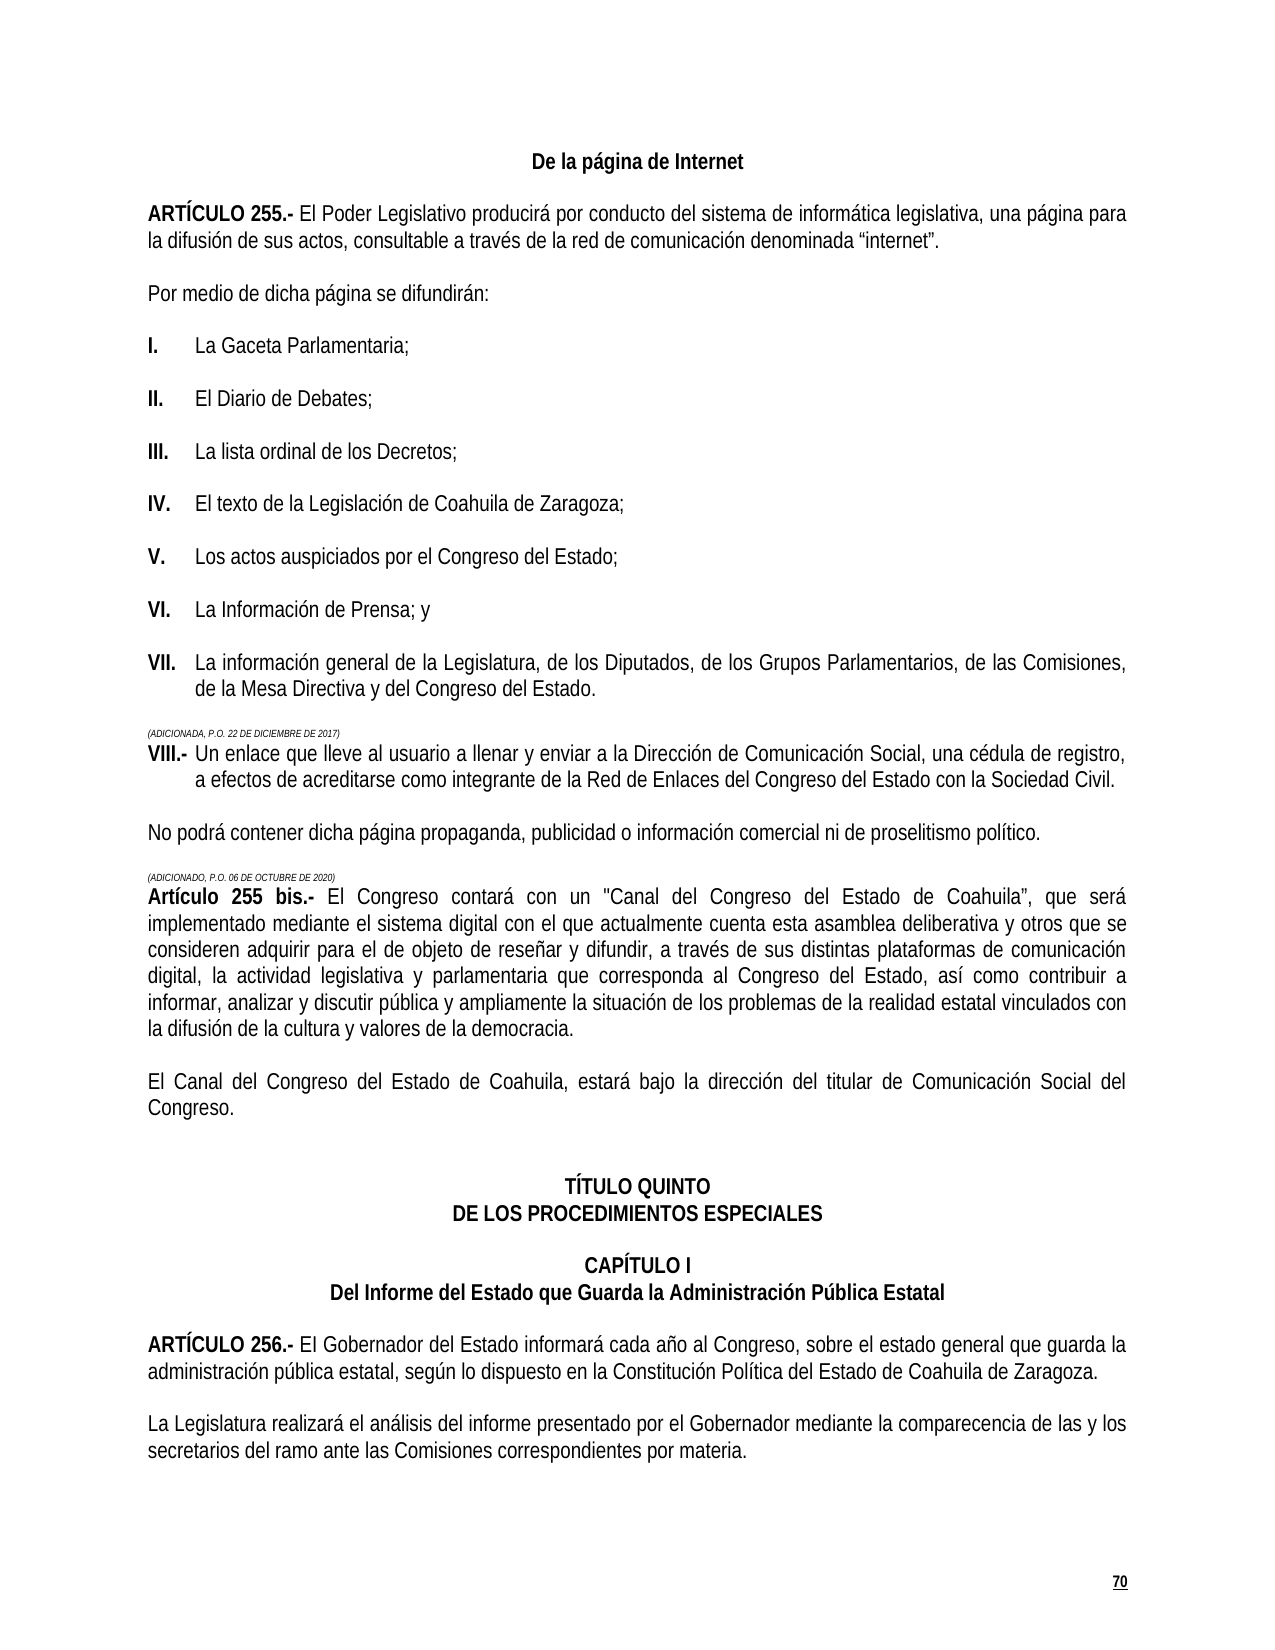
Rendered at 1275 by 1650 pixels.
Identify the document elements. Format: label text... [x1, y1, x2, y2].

text VI. La Información de Prensa; y [148, 596, 1127, 622]
text DE LOS PROCEDIMIENTOS ESPECIALES [148, 1199, 1127, 1226]
text Del Informe del Estado que Guarda la Administración Pública Estatal [148, 1278, 1127, 1305]
text V. Los actos auspiciados por el Congreso del Estado; [148, 543, 1127, 569]
text Artículo 255 bis.- El Congreso contará con un "Canal del Congreso del Estado de Coahuila”, que será implementado mediante el sistema digital con el que actualmente cuenta esta asamblea deliberativa y otros que se consideren adquirir para el de objeto de reseñar y difundir, a través de sus distintas plataformas de comunicación digital, la actividad legislativa y parlamentaria que corresponda al Congreso del Estado, así como contribuir a informar, analizar y discutir pública y ampliamente la situación de los problemas de la realidad estatal vinculados con la difusión de la cultura y valores de la democracia. [148, 883, 1127, 1041]
text ARTÍCULO 255.- El Poder Legislativo producirá por conducto del sistema de informática legislativa, una página para la difusión de sus actos, consultable a través de la red de comunicación denominada “internet”. [148, 200, 1127, 253]
text CAPÍTULO I [148, 1252, 1127, 1278]
text ARTÍCULO 256.- EI Gobernador del Estado informará cada año al Congreso, sobre el estado general que guarda la administración pública estatal, según lo dispuesto en la Constitución Política del Estado de Coahuila de Zaragoza. [148, 1331, 1127, 1384]
text De la página de Internet [148, 148, 1127, 174]
text IV. El texto de la Legislación de Coahuila de Zaragoza; [148, 490, 1127, 517]
text II. El Diario de Debates; [148, 385, 1127, 411]
text La Legislatura realizará el análisis del informe presentado por el Gobernador mediante la comparecencia de las y los secretarios del ramo ante las Comisiones correspondientes por materia. [148, 1410, 1127, 1463]
text III. La lista ordinal de los Decretos; [148, 438, 1127, 464]
text I. La Gaceta Parlamentaria; [148, 332, 1127, 358]
text VIII.- Un enlace que lleve al usuario a llenar y enviar a la Dirección de Comunicación Social, una cédula de registro, a efectos de acreditarse como integrante de la Red de Enlaces del Congreso del Estado con la Sociedad Civil. [148, 739, 1127, 792]
text VII. La información general de la Legislatura, de los Diputados, de los Grupos Parlamentarios, de las Comisiones, de la Mesa Directiva y del Congreso del Estado. [148, 648, 1127, 701]
text El Canal del Congreso del Estado de Coahuila, estará bajo la dirección del titular de Comunicación Social del Congreso. [148, 1068, 1127, 1120]
text TÍTULO QUINTO [148, 1173, 1127, 1199]
text Por medio de dicha página se difundirán: [148, 279, 1127, 306]
text No podrá contener dicha página propaganda, publicidad o información comercial ni de proselitismo político. [148, 818, 1127, 845]
